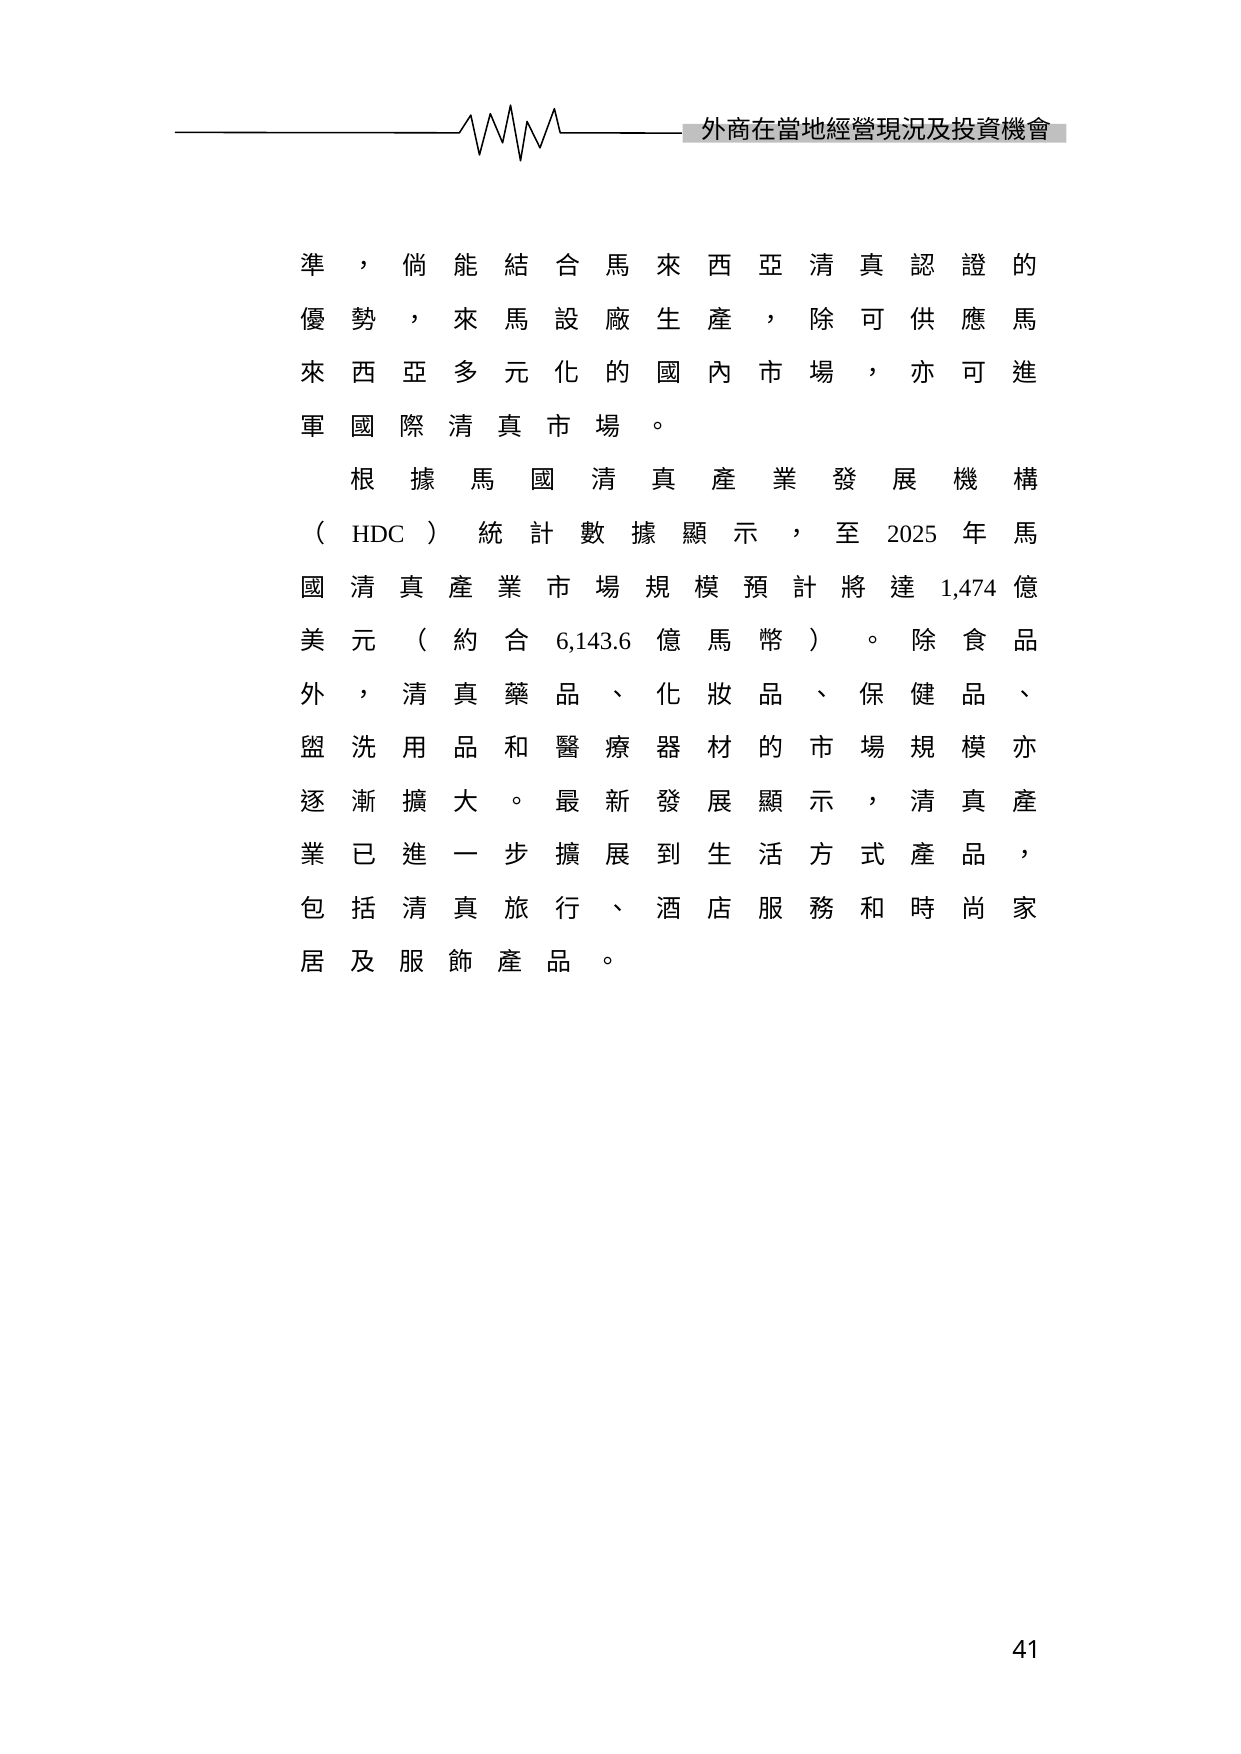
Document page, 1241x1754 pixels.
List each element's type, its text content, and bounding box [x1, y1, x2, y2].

text 根據馬國清真產業發展機構（HDC）統計數據顯示，至2025年馬國清真產業市場規模預計將達1,474億美元（約合6,143.6億馬幣）。除食品外，清真藥品、化妝品、保健品、盥洗用品和醫療器材的市場規模亦逐漸擴大。最新發展顯示，清真產業已進一步擴展到生活方式產品，包括清真旅行、酒店服務和時尚家居及服飾產品。 [276, 451, 1063, 987]
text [276, 237, 1063, 451]
